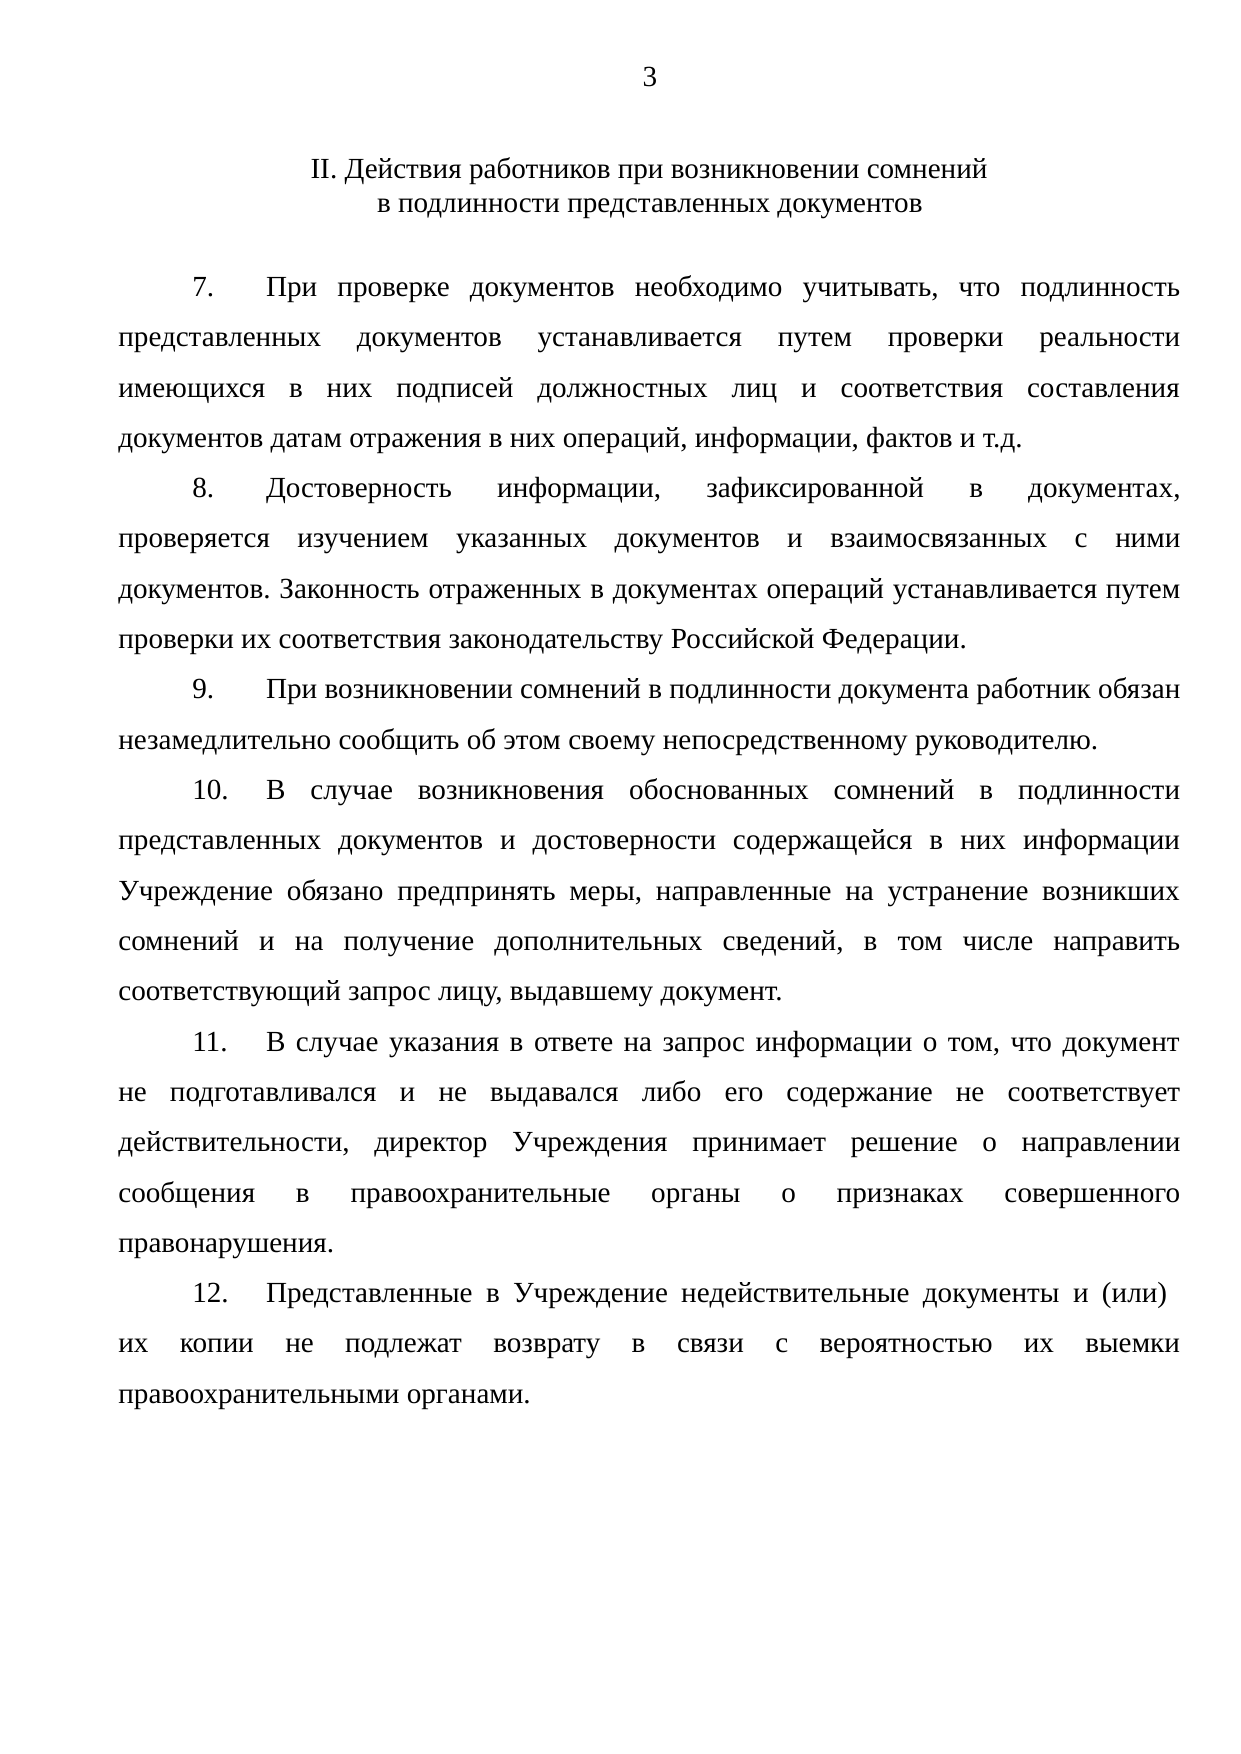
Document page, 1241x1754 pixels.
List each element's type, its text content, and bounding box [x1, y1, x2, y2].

list Достоверность информации, зафиксированной в документах, проверяется изучением указанных документов и взаимосвязанных с ними документов. Законность отраженных в документах операций устанавливается путем проверки их соответствия законодательству Российской Федерации. [118, 470, 1181, 655]
list При проверке документов необходимо учитывать, что подлинность представленных документов устанавливается путем проверки реальности имеющихся в них подписей должностных лиц и соответствия составления документов датам отражения в них операций, информации, фактов и т.д. [118, 269, 1181, 453]
subtitle II. Действия работников при возникновении сомнений [117, 152, 1181, 185]
list При возникновении сомнений в подлинности документа работник обязан незамедлительно сообщить об этом своему непосредственному руководителю. [118, 672, 1181, 755]
subtitle в подлинности представленных документов [118, 185, 1181, 219]
list Представленные в Учреждение недействительные документы и (или) их копии не подлежат возврату в связи с вероятностью их выемки правоохранительными органами. [118, 1275, 1181, 1409]
list В случае указания в ответе на запрос информации о том, что документ не подготавливался и не выдавался либо его содержание не соответствует действительности, директор Учреждения принимает решение о направлении сообщения в правоохранительные органы о признаках совершенного правонарушения. [118, 1024, 1181, 1258]
list В случае возникновения обоснованных сомнений в подлинности представленных документов и достоверности содержащейся в них информации Учреждение обязано предпринять меры, направленные на устранение возникших сомнений и на получение дополнительных сведений, в том числе направить соответствующий запрос лицу, выдавшему документ. [118, 772, 1181, 1007]
